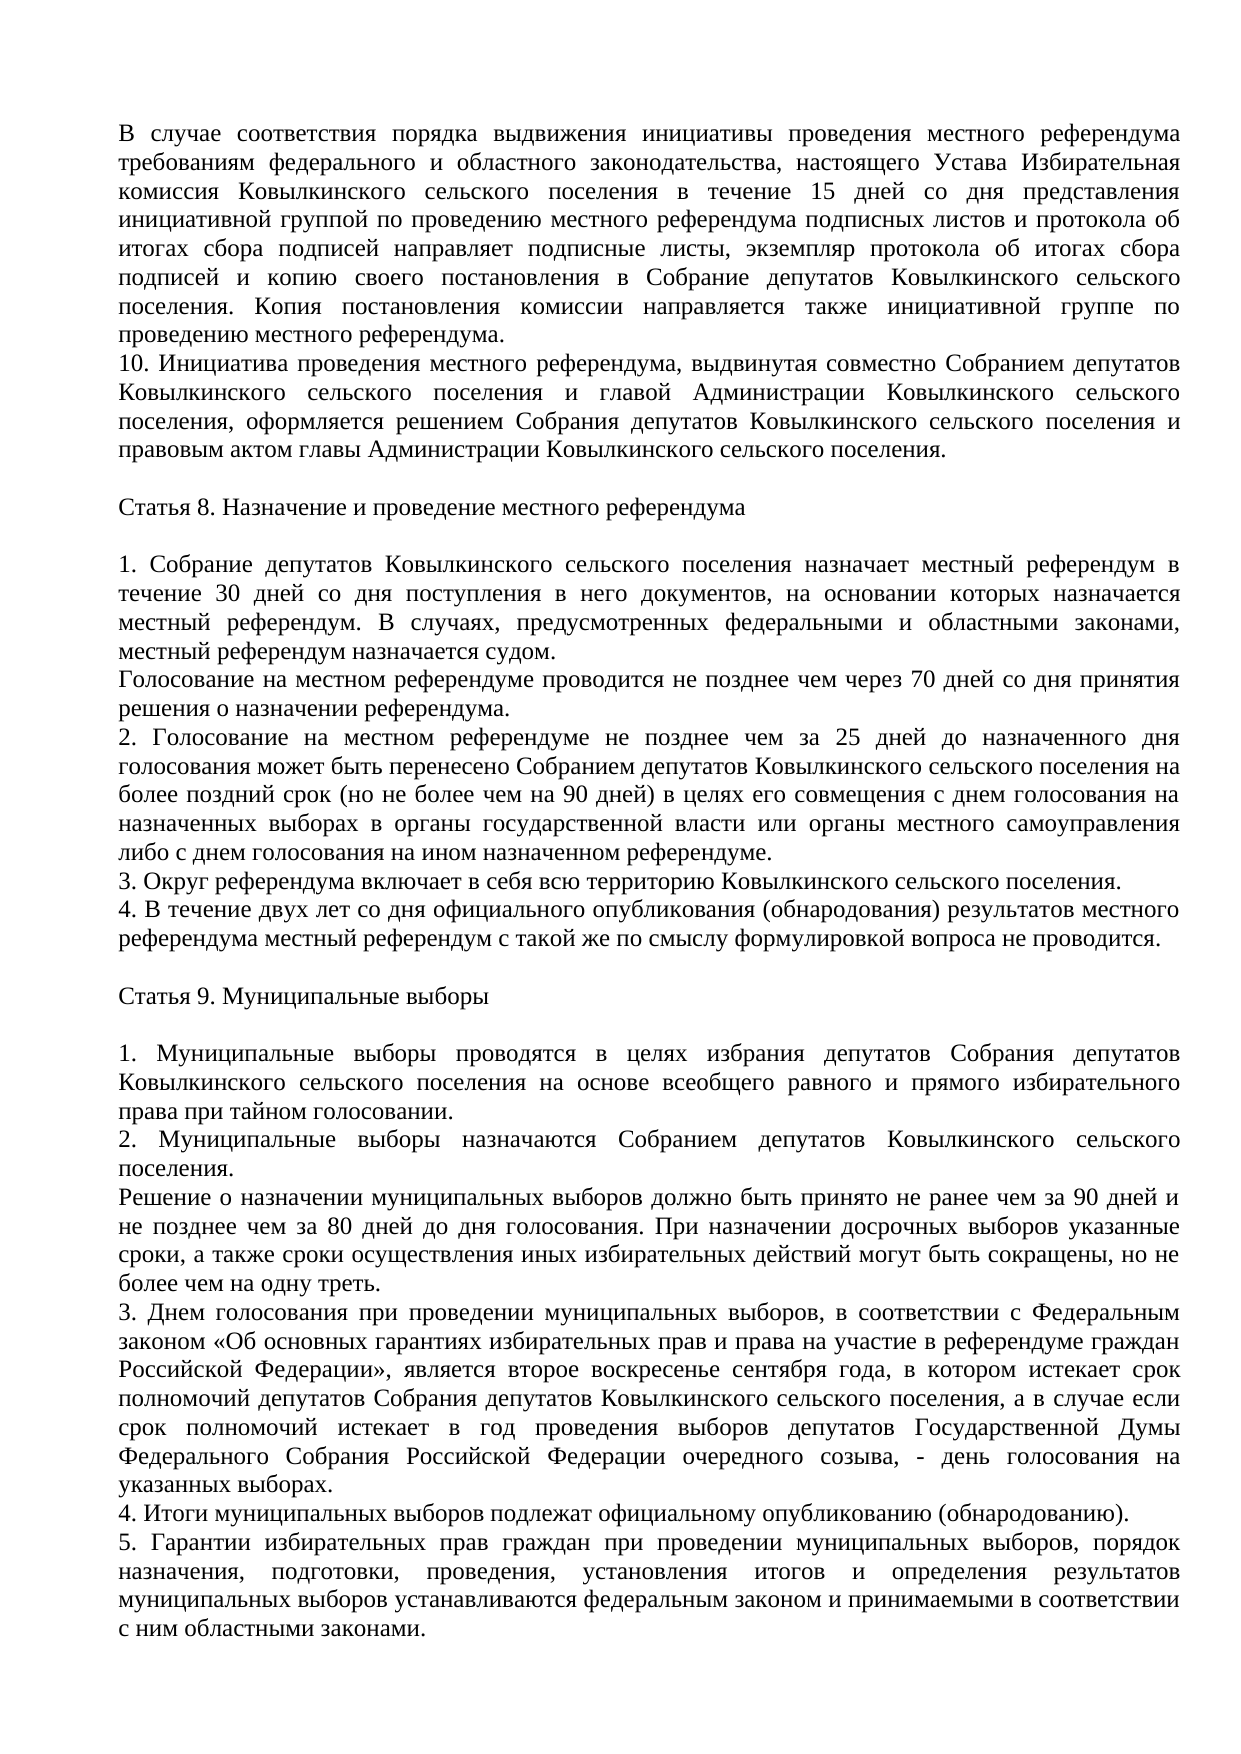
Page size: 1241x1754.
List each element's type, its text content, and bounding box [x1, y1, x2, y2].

text 10. Инициатива проведения местного референдума, выдвинутая совместно Собранием депутатов Ковылкинского сельского поселения и главой Администрации Ковылкинского сельского поселения, оформляется решением Собрания депутатов Ковылкинского сельского поселения и правовым актом главы Администрации Ковылкинского сельского поселения. [118, 348, 1181, 463]
text В случае соответствия порядка выдвижения инициативы проведения местного референдума требованиям федерального и областного законодательства, настоящего Устава Избирательная комиссия Ковылкинского сельского поселения в течение 15 дней со дня представления инициативной группой по проведению местного референдума подписных листов и протокола об итогах сбора подписей направляет подписные листы, экземпляр протокола об итогах сбора подписей и копию своего постановления в Собрание депутатов Ковылкинского сельского поселения. Копия постановления комиссии направляется также инициативной группе по проведению местного референдума. [118, 118, 1181, 348]
text Голосование на местном референдуме проводится не позднее чем через 70 дней со дня принятия решения о назначении референдума. [118, 664, 1181, 722]
text 4. В течение двух лет со дня официального опубликования (обнародования) результатов местного референдума местный референдум с такой же по смыслу формулировкой вопроса не проводится. [118, 894, 1181, 952]
text 3. Днем голосования при проведении муниципальных выборов, в соответствии с Федеральным законом «Об основных гарантиях избирательных прав и права на участие в референдуме граждан Российской Федерации», является второе воскресенье сентября года, в котором истекает срок полномочий депутатов Собрания депутатов Ковылкинского сельского поселения, а в случае если срок полномочий истекает в год проведения выборов депутатов Государственной Думы Федерального Собрания Российской Федерации очередного созыва, - день голосования на указанных выборах. [118, 1297, 1181, 1498]
text 1. Собрание депутатов Ковылкинского сельского поселения назначает местный референдум в течение 30 дней со дня поступления в него документов, на основании которых назначается местный референдум. В случаях, предусмотренных федеральными и областными законами, местный референдум назначается судом. [118, 549, 1181, 664]
text 1. Муниципальные выборы проводятся в целях избрания депутатов Собрания депутатов Ковылкинского сельского поселения на основе всеобщего равного и прямого избирательного права при тайном голосовании. [118, 1038, 1181, 1124]
text 2. Голосование на местном референдуме не позднее чем за 25 дней до назначенного дня голосования может быть перенесено Собранием депутатов Ковылкинского сельского поселения на более поздний срок (но не более чем на 90 дней) в целях его совмещения с днем голосования на назначенных выборах в органы государственной власти или органы местного самоуправления либо с днем голосования на ином назначенном референдуме. [118, 722, 1181, 866]
text Статья 8. Назначение и проведение местного референдума [118, 492, 1181, 521]
text 2. Муниципальные выборы назначаются Собранием депутатов Ковылкинского сельского поселения. [118, 1124, 1181, 1182]
text Статья 9. Муниципальные выборы [118, 981, 1181, 1009]
text 4. Итоги муниципальных выборов подлежат официальному опубликованию (обнародованию). [118, 1498, 1181, 1527]
text 5. Гарантии избирательных прав граждан при проведении муниципальных выборов, порядок назначения, подготовки, проведения, установления итогов и определения результатов муниципальных выборов устанавливаются федеральным законом и принимаемыми в соответствии с ним областными законами. [118, 1527, 1181, 1642]
text 3. Округ референдума включает в себя всю территорию Ковылкинского сельского поселения. [118, 866, 1181, 894]
text Решение о назначении муниципальных выборов должно быть принято не ранее чем за 90 дней и не позднее чем за 80 дней до дня голосования. При назначении досрочных выборов указанные сроки, а также сроки осуществления иных избирательных действий могут быть сокращены, но не более чем на одну треть. [118, 1182, 1181, 1297]
